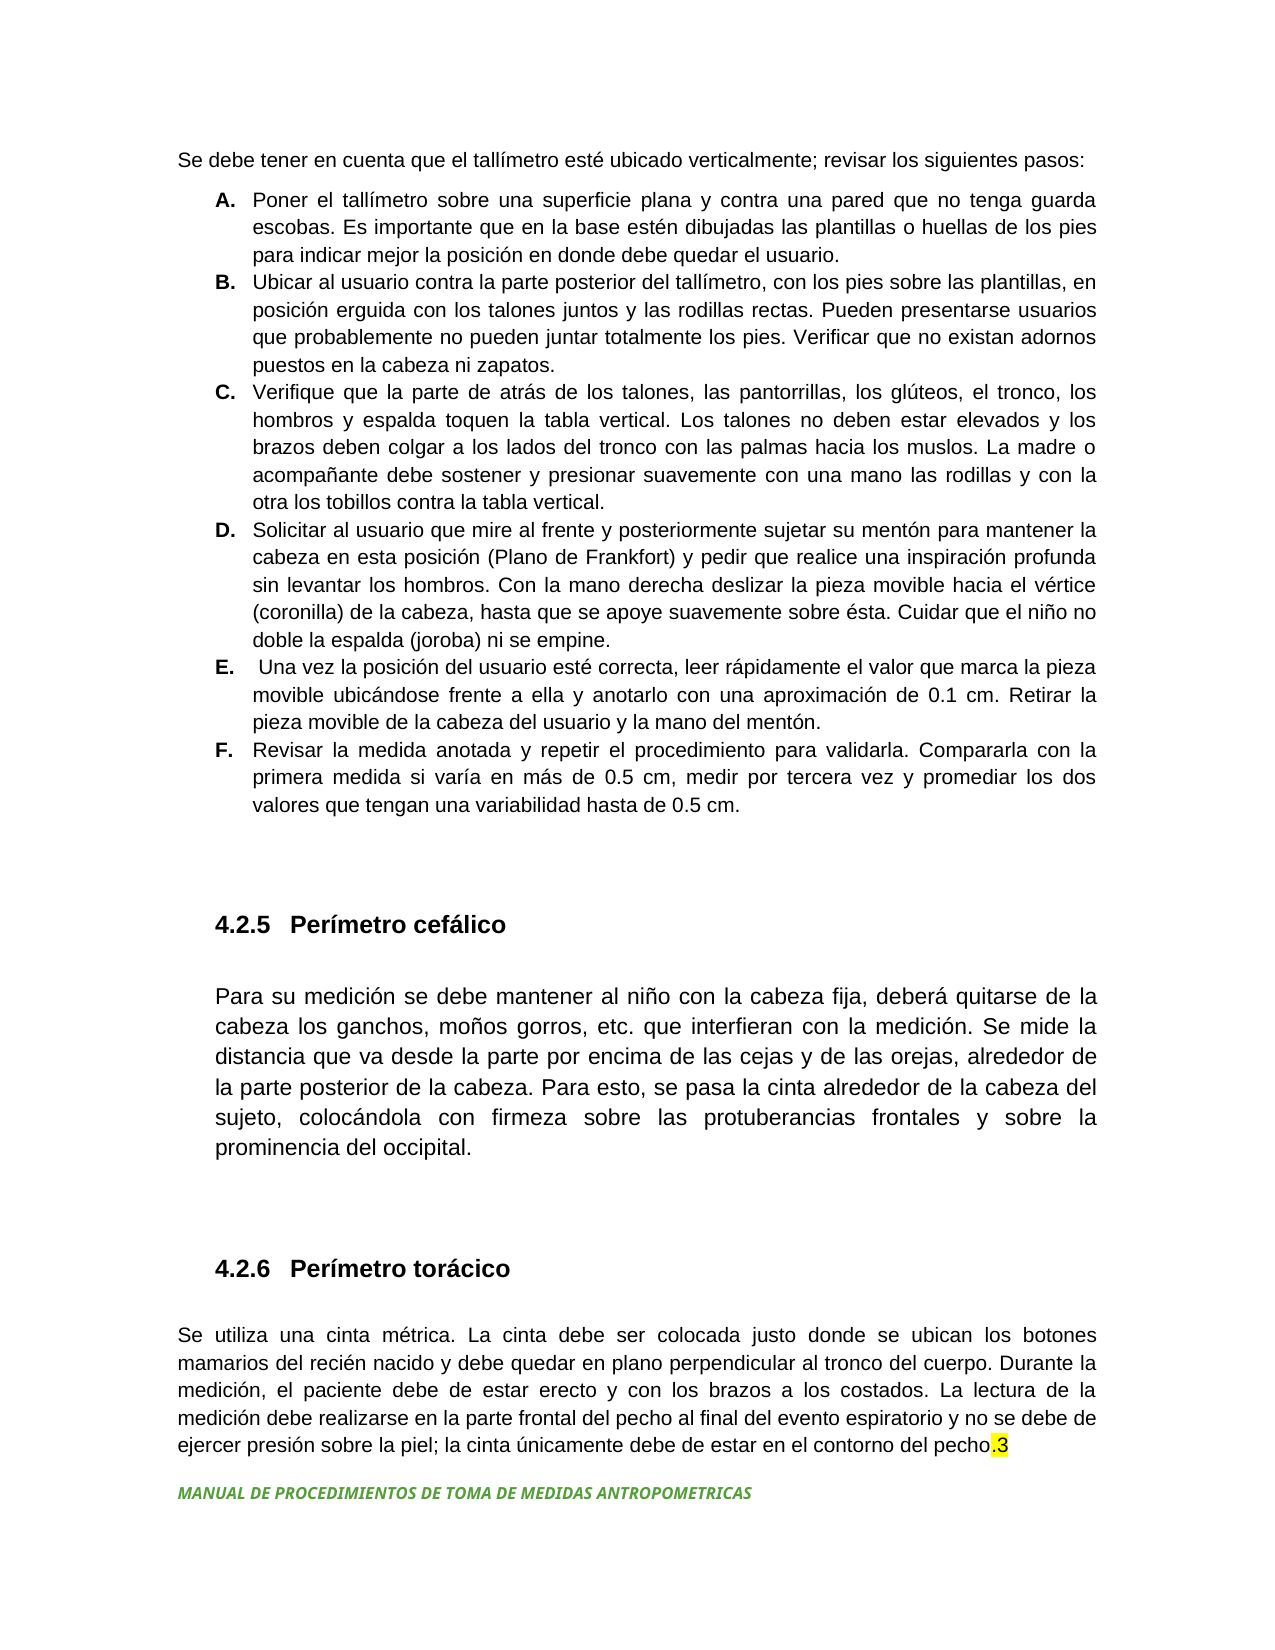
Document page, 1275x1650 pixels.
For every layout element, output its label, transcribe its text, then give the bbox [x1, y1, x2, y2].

subtitle Perímetro cefálico [215, 910, 1098, 939]
list Verifique que la parte de atrás de los talones, las pantorrillas, los glúteos, el tronco, los hombros y espalda toquen la tabla vertical. Los talones no deben estar elevados y los brazos deben colgar a los lados del tronco con las palmas hacia los muslos. La madre o acompañante debe sostener y presionar suavemente con una mano las rodillas y con la otra los tobillos contra la tabla vertical. [215, 380, 1098, 514]
text Se utiliza una cinta métrica. La cinta debe ser colocada justo donde se ubican los botones mamarios del recién nacido y debe quedar en plano perpendicular al tronco del cuerpo. Durante la medición, el paciente debe de estar erecto y con los brazos a los costados. La lectura de la medición debe realizarse en la parte frontal del pecho al final del evento espiratorio y no se debe de ejercer presión sobre la piel; la cinta únicamente debe de estar en el contorno del pecho.3 [177, 1323, 1098, 1457]
list Revisar la medida anotada y repetir el procedimiento para validarla. Compararla con la primera medida si varía en más de 0.5 cm, medir por tercera vez y promediar los dos valores que tengan una variabilidad hasta de 0.5 cm. [215, 738, 1098, 817]
list Poner el tallímetro sobre una superficie plana y contra una pared que no tenga guarda escobas. Es importante que en la base estén dibujadas las plantillas o huellas de los pies para indicar mejor la posición en donde debe quedar el usuario. [215, 188, 1098, 267]
text Para su medición se debe mantener al niño con la cabeza fija, deberá quitarse de la cabeza los ganchos, moños gorros, etc. que interfieran con la medición. Se mide la distancia que va desde la parte por encima de las cejas y de las orejas, alrededor de la parte posterior de la cabeza. Para esto, se pasa la cinta alrededor de la cabeza del sujeto, colocándola con firmeza sobre las protuberancias frontales y sobre la prominencia del occipital. [215, 983, 1098, 1160]
text Se debe tener en cuenta que el tallímetro esté ubicado verticalmente; revisar los siguientes pasos: [177, 148, 1098, 172]
subtitle Perímetro torácico [215, 1254, 1098, 1283]
list Ubicar al usuario contra la parte posterior del tallímetro, con los pies sobre las plantillas, en posición erguida con los talones juntos y las rodillas rectas. Pueden presentarse usuarios que probablemente no pueden juntar totalmente los pies. Verificar que no existan adornos puestos en la cabeza ni zapatos. [215, 270, 1098, 377]
list Una vez la posición del usuario esté correcta, leer rápidamente el valor que marca la pieza movible ubicándose frente a ella y anotarlo con una aproximación de 0.1 cm. Retirar la pieza movible de la cabeza del usuario y la mano del mentón. [215, 655, 1098, 734]
list Solicitar al usuario que mire al frente y posteriormente sujetar su mentón para mantener la cabeza en esta posición (Plano de Frankfort) y pedir que realice una inspiración profunda sin levantar los hombros. Con la mano derecha deslizar la pieza movible hacia el vértice (coronilla) de la cabeza, hasta que se apoye suavemente sobre ésta. Cuidar que el niño no doble la espalda (joroba) ni se empine. [215, 518, 1098, 652]
